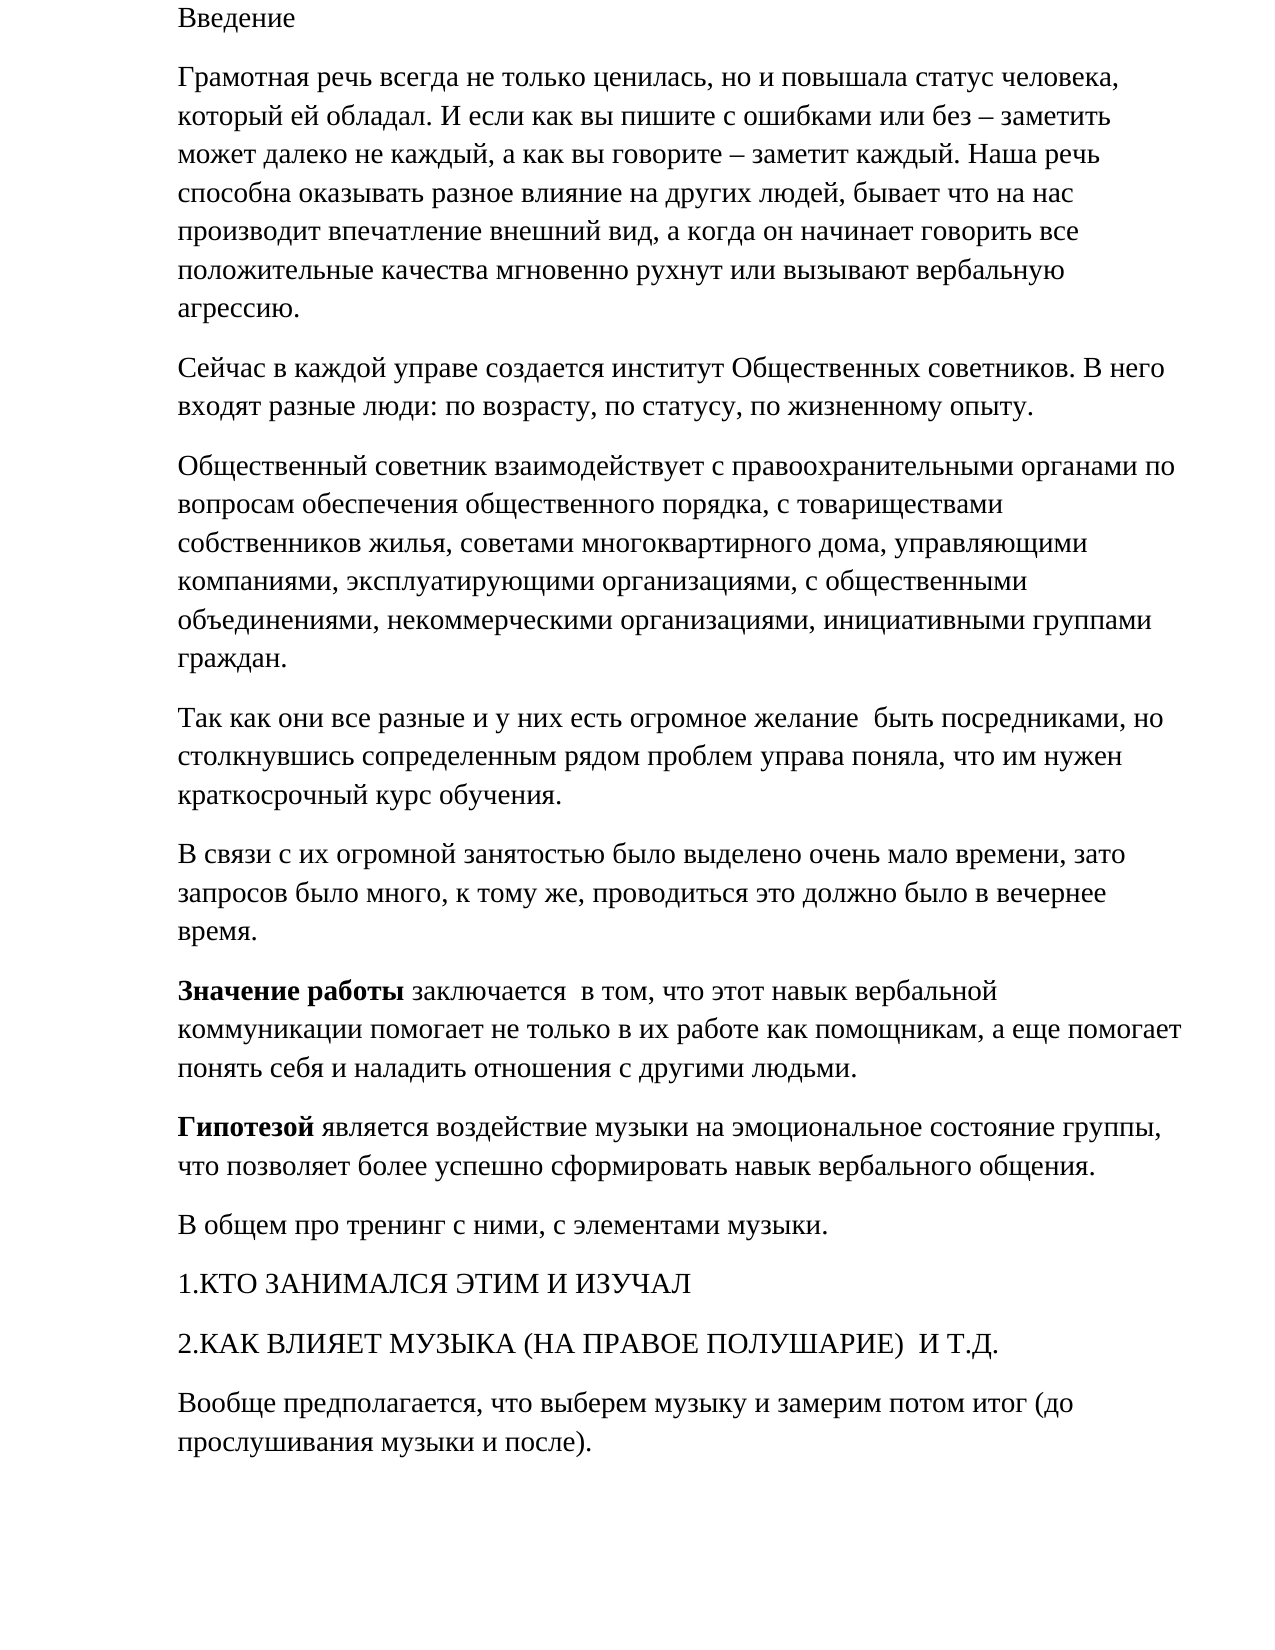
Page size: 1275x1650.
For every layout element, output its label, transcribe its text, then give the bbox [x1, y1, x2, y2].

text Общественный советник взаимодействует с правоохранительными органами по вопросам обеспечения общественного порядка, с товариществами собственников жилья, советами многоквартирного дома, управляющими компаниями, эксплуатирующими организациями, с общественными объединениями, некоммерческими организациями, инициативными группами граждан. [177, 448, 1186, 674]
text В общем про тренинг с ними, с элементами музыки. [177, 1207, 1186, 1241]
text Сейчас в каждой управе создается институт Общественных советников. В него входят разные люди: по возрасту, по статусу, по жизненному опыту. [177, 350, 1186, 422]
text Гипотезой является воздействие музыки на эмоциональное состояние группы, что позволяет более успешно сформировать навык вербального общения. [177, 1109, 1186, 1181]
text Введение [177, 0, 1186, 33]
text 2.КАК ВЛИЯЕТ МУЗЫКА (НА ПРАВОЕ ПОЛУШАРИЕ) И Т.Д. [177, 1326, 1186, 1359]
text 1.КТО ЗАНИМАЛСЯ ЭТИМ И ИЗУЧАЛ [177, 1267, 1186, 1300]
text Значение работы заключается в том, что этот навык вербальной коммуникации помогает не только в их работе как помощникам, а еще помогает понять себя и наладить отношения с другими людьми. [177, 973, 1186, 1083]
text Вообще предполагается, что выберем музыку и замерим потом итог (до прослушивания музыки и после). [177, 1385, 1186, 1457]
text Грамотная речь всегда не только ценилась, но и повышала статус человека, который ей обладал. И если как вы пишите с ошибками или без – заметить может далеко не каждый, а как вы говорите – заметит каждый. Наша речь способна оказывать разное влияние на других людей, бывает что на нас производит впечатление внешний вид, а когда он начинает говорить все положительные качества мгновенно рухнут или вызывают вербальную агрессию. [177, 59, 1186, 324]
text Так как они все разные и у них есть огромное желание быть посредниками, но столкнувшись сопределенным рядом проблем управа поняла, что им нужен краткосрочный курс обучения. [177, 700, 1186, 811]
text В связи с их огромной занятостью было выделено очень мало времени, зато запросов было много, к тому же, проводиться это должно было в вечернее время. [177, 836, 1186, 947]
